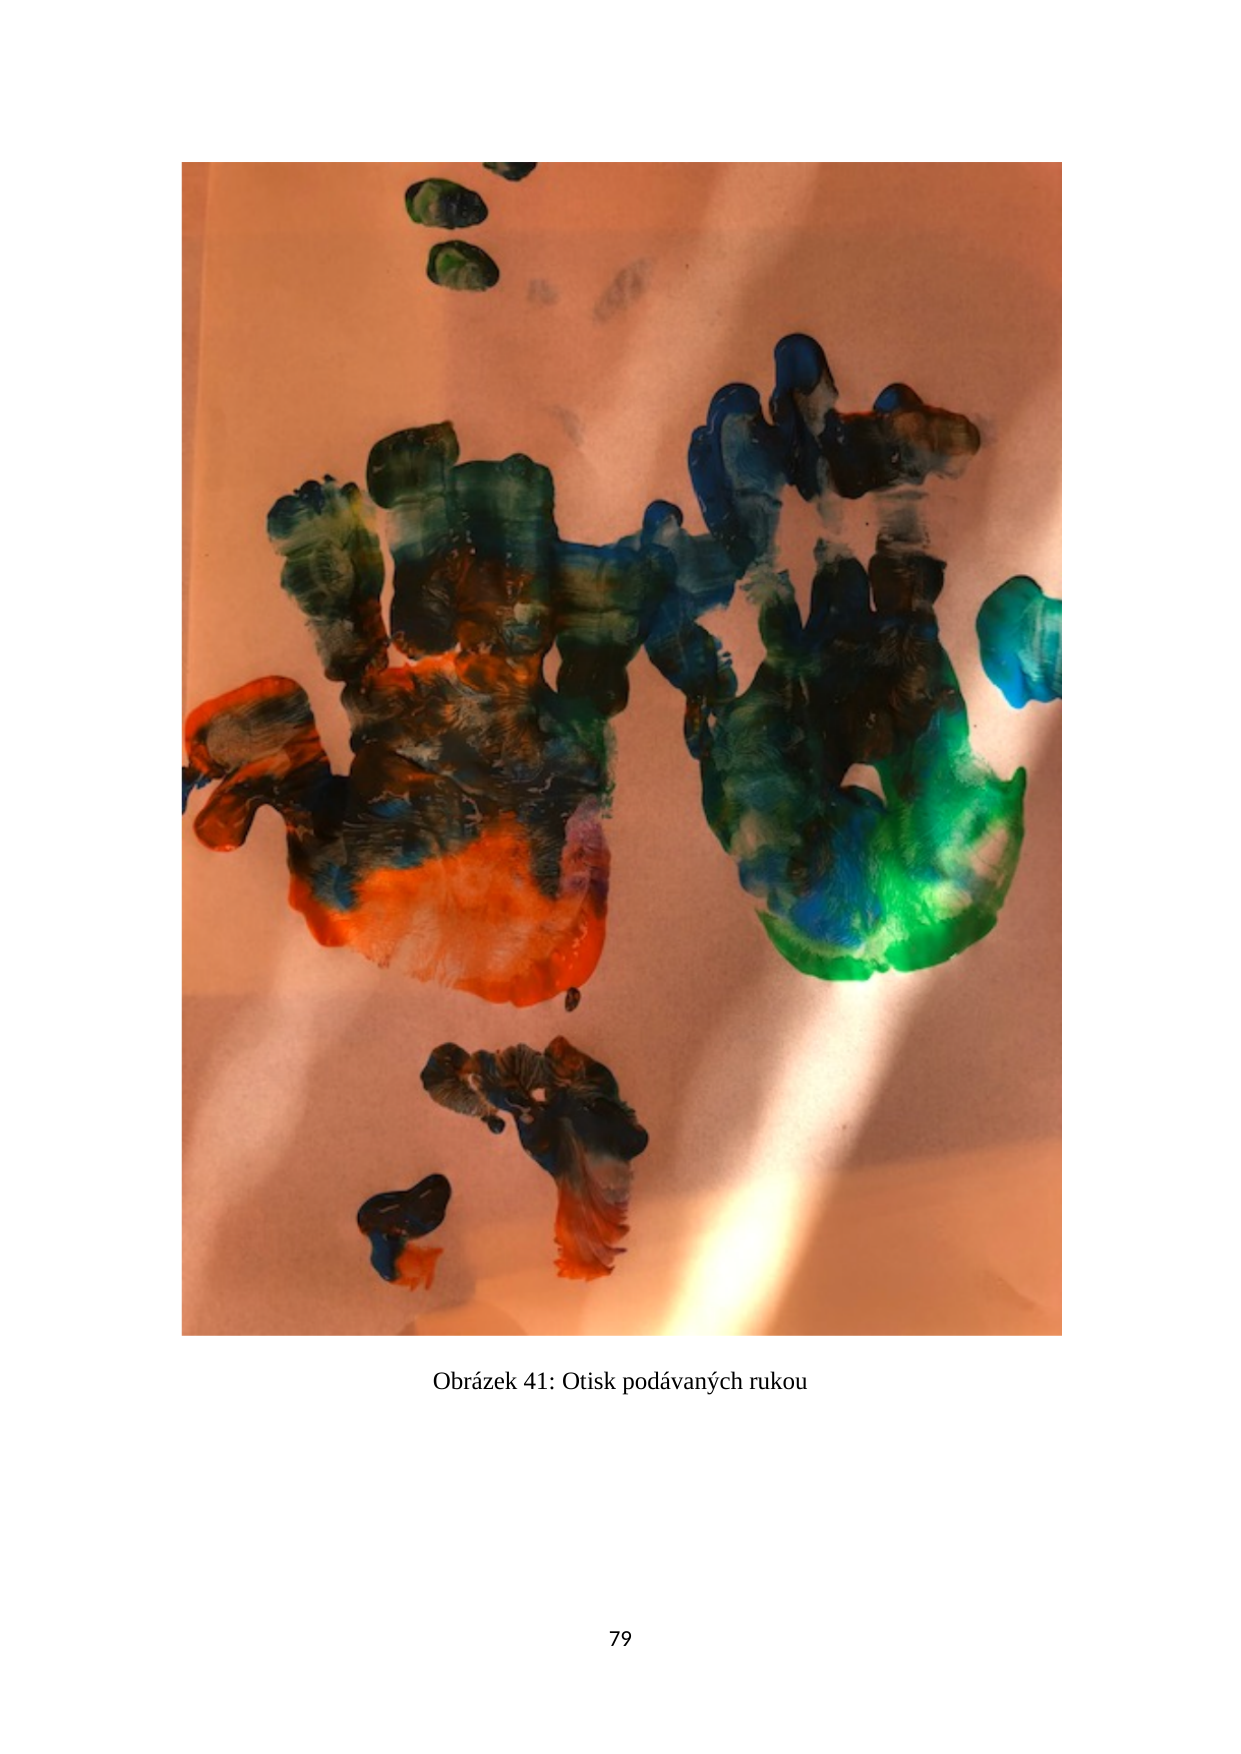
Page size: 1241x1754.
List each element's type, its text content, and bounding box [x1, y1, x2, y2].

text Obrázek 41: Otisk podávaných rukou [150, 1366, 1090, 1395]
picture [182, 163, 1062, 1335]
